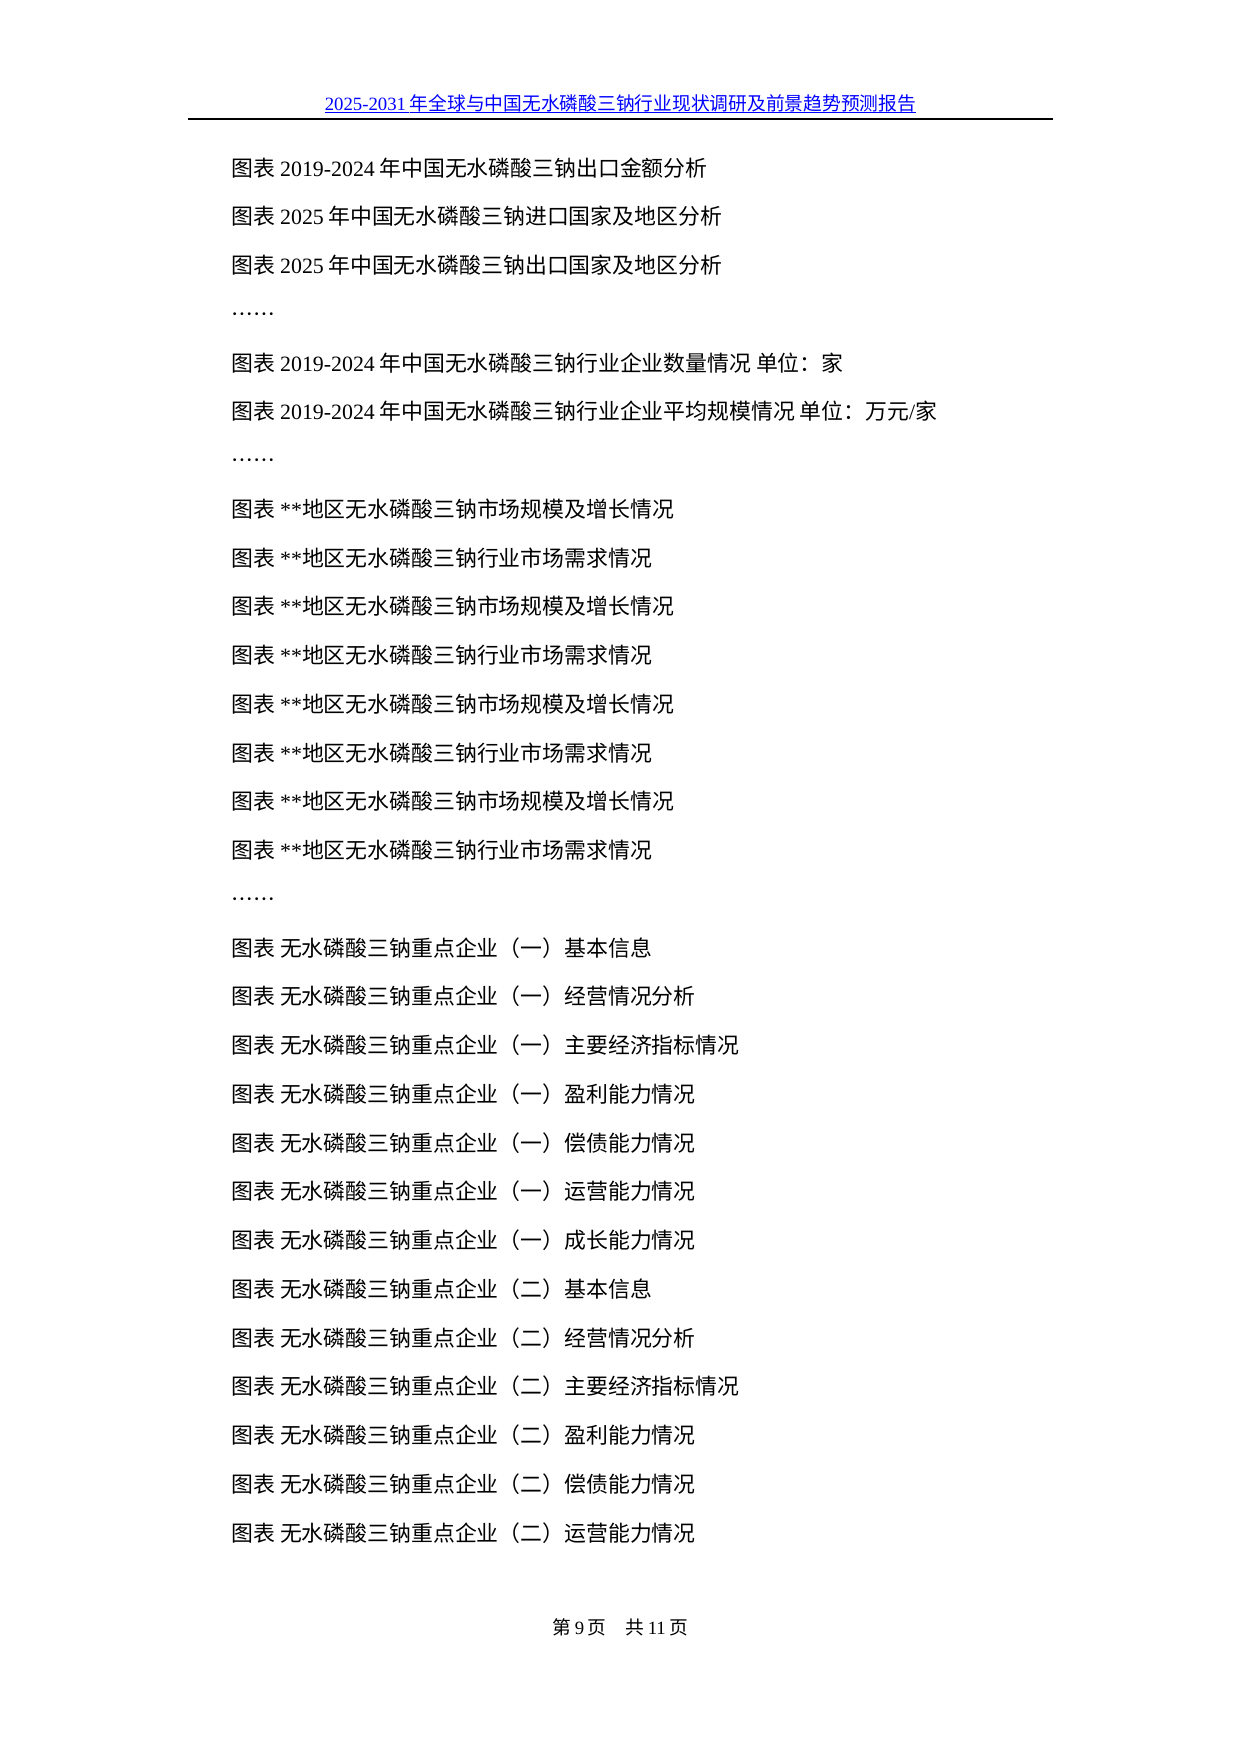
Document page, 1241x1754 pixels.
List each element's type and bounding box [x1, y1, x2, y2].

text [187, 150, 1053, 1548]
